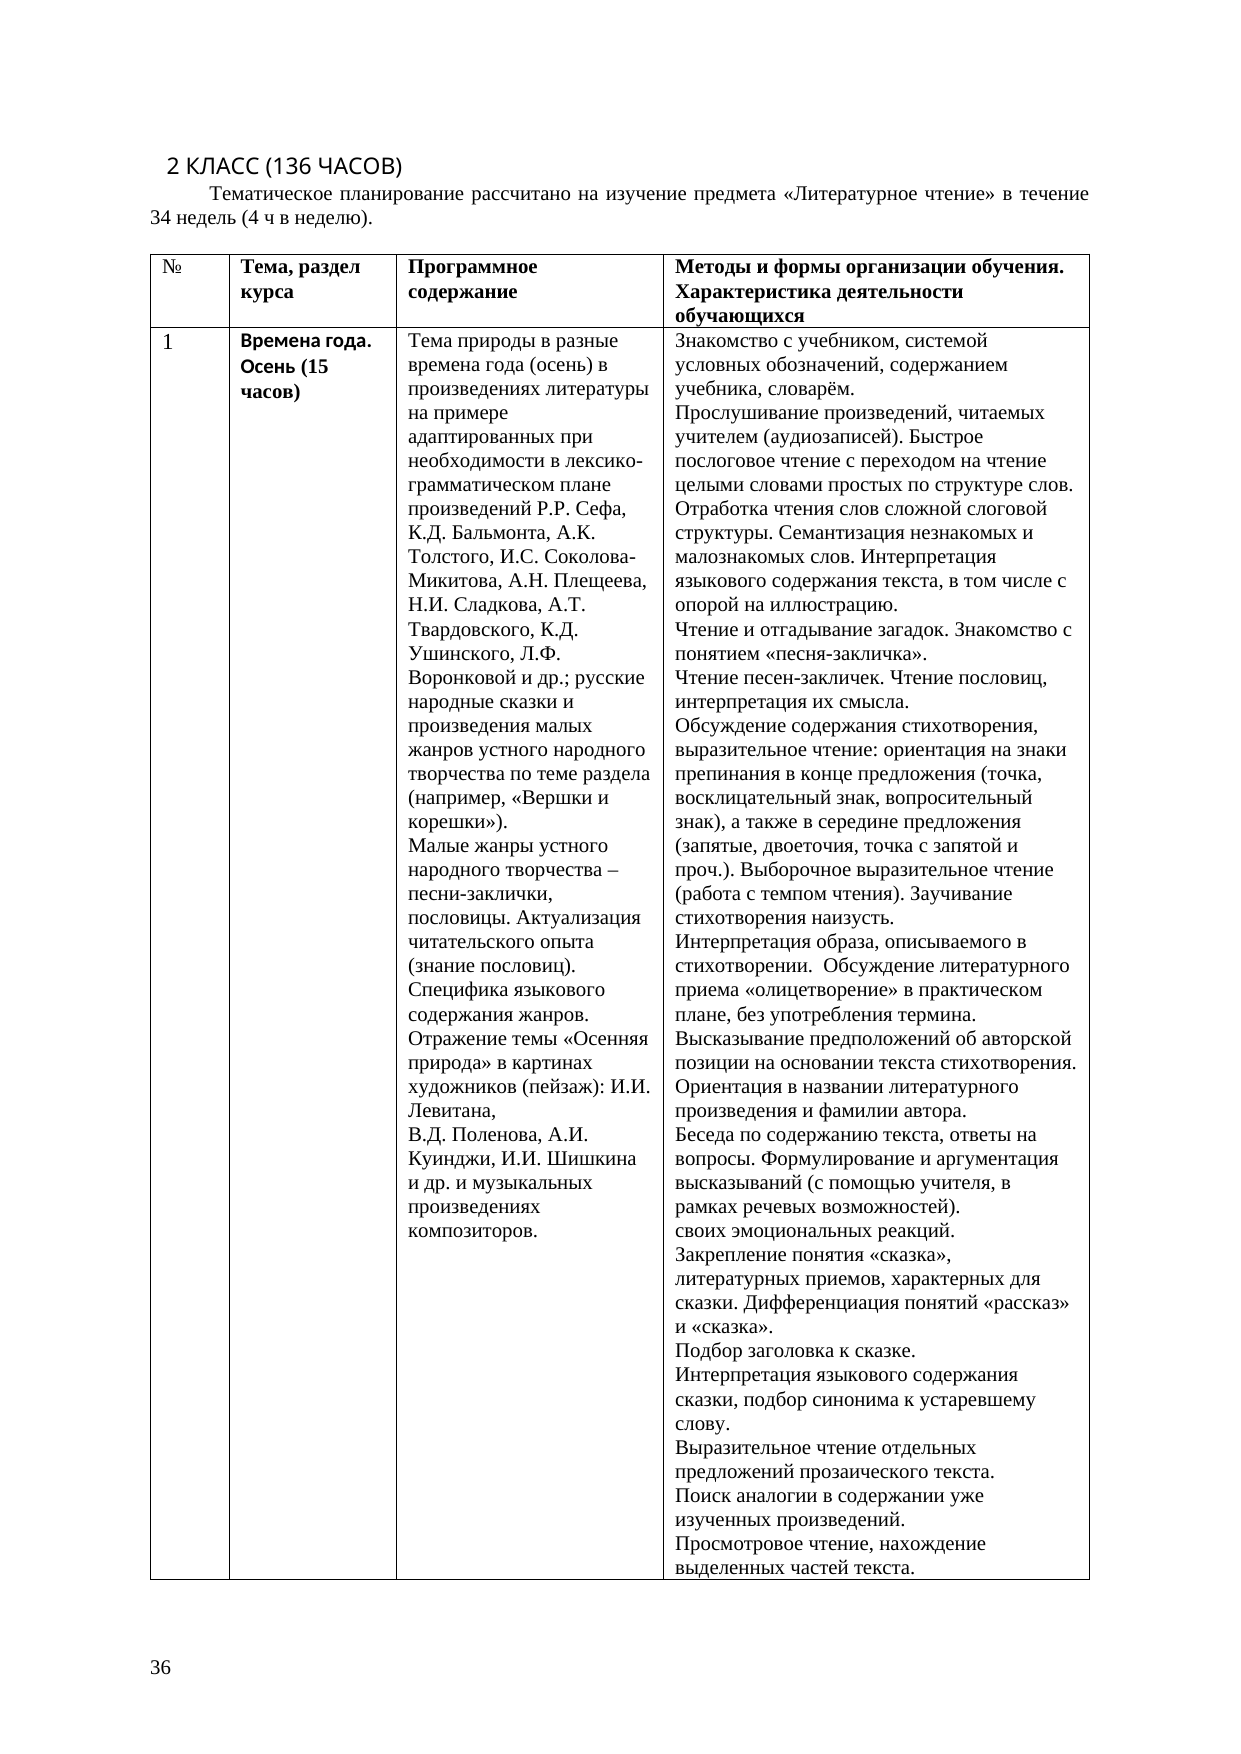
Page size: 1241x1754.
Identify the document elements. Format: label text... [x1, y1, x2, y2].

table_header № [151, 255, 229, 327]
table_cell 1 [151, 328, 229, 1579]
table_header Методы и формы организации обучения. Характеристика деятельности обучающихся [664, 255, 1089, 327]
table_header Программное содержание [397, 255, 663, 327]
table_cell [664, 328, 1089, 1579]
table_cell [230, 328, 396, 1579]
subtitle 2 КЛАСС (136 ЧАСОВ) [166, 150, 1090, 181]
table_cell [397, 328, 663, 1579]
table_header Тема, раздел курса [230, 255, 396, 327]
text Тематическое планирование рассчитано на изучение предмета «Литературное чтение» в течение 34 недель (4 ч в неделю). [150, 181, 1090, 229]
